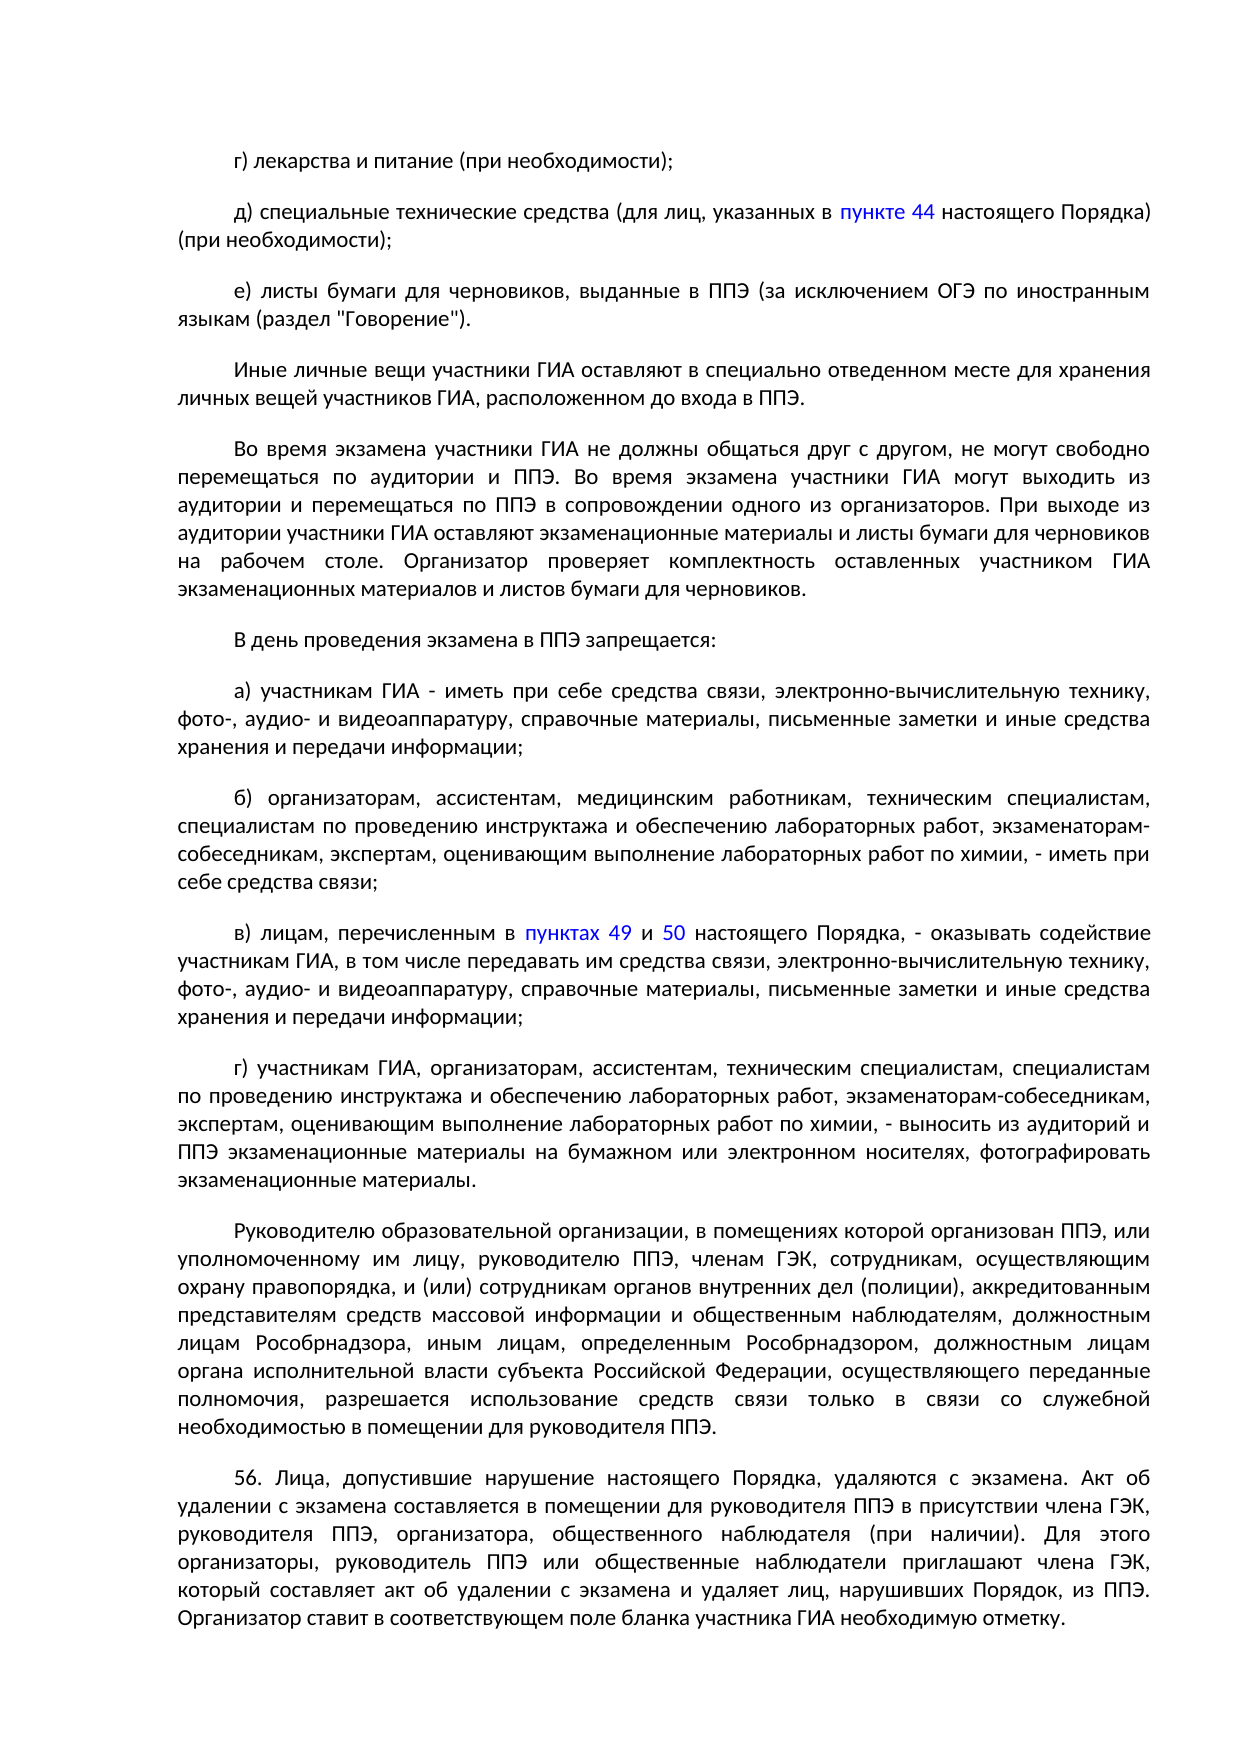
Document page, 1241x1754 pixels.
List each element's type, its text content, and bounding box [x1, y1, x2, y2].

text в) лицам, перечисленным в пунктах 49 и 50 настоящего Порядка, - оказывать содействие участникам ГИА, в том числе передавать им средства связи, электронно-вычислительную технику, фото-, аудио- и видеоаппаратуру, справочные материалы, письменные заметки и иные средства хранения и передачи информации; [177, 918, 1152, 1030]
text а) участникам ГИА - иметь при себе средства связи, электронно-вычислительную технику, фото-, аудио- и видеоаппаратуру, справочные материалы, письменные заметки и иные средства хранения и передачи информации; [177, 676, 1152, 760]
text е) листы бумаги для черновиков, выданные в ППЭ (за исключением ОГЭ по иностранным языкам (раздел "Говорение"). [177, 276, 1152, 332]
text Иные личные вещи участники ГИА оставляют в специально отведенном месте для хранения личных вещей участников ГИА, расположенном до входа в ППЭ. [177, 355, 1152, 411]
text д) специальные технические средства (для лиц, указанных в пункте 44 настоящего Порядка) (при необходимости); [177, 197, 1152, 253]
text Во время экзамена участники ГИА не должны общаться друг с другом, не могут свободно перемещаться по аудитории и ППЭ. Во время экзамена участники ГИА могут выходить из аудитории и перемещаться по ППЭ в сопровождении одного из организаторов. При выходе из аудитории участники ГИА оставляют экзаменационные материалы и листы бумаги для черновиков на рабочем столе. Организатор проверяет комплектность оставленных участником ГИА экзаменационных материалов и листов бумаги для черновиков. [177, 434, 1152, 602]
text Руководителю образовательной организации, в помещениях которой организован ППЭ, или уполномоченному им лицу, руководителю ППЭ, членам ГЭК, сотрудникам, осуществляющим охрану правопорядка, и (или) сотрудникам органов внутренних дел (полиции), аккредитованным представителям средств массовой информации и общественным наблюдателям, должностным лицам Рособрнадзора, иным лицам, определенным Рособрнадзором, должностным лицам органа исполнительной власти субъекта Российской Федерации, осуществляющего переданные полномочия, разрешается использование средств связи только в связи со служебной необходимостью в помещении для руководителя ППЭ. [177, 1216, 1152, 1440]
text г) участникам ГИА, организаторам, ассистентам, техническим специалистам, специалистам по проведению инструктажа и обеспечению лабораторных работ, экзаменаторам-собеседникам, экспертам, оценивающим выполнение лабораторных работ по химии, - выносить из аудиторий и ППЭ экзаменационные материалы на бумажном или электронном носителях, фотографировать экзаменационные материалы. [177, 1053, 1152, 1193]
text б) организаторам, ассистентам, медицинским работникам, техническим специалистам, специалистам по проведению инструктажа и обеспечению лабораторных работ, экзаменаторам-собеседникам, экспертам, оценивающим выполнение лабораторных работ по химии, - иметь при себе средства связи; [177, 783, 1152, 895]
text 56. Лица, допустившие нарушение настоящего Порядка, удаляются с экзамена. Акт об удалении с экзамена составляется в помещении для руководителя ППЭ в присутствии члена ГЭК, руководителя ППЭ, организатора, общественного наблюдателя (при наличии). Для этого организаторы, руководитель ППЭ или общественные наблюдатели приглашают члена ГЭК, который составляет акт об удалении с экзамена и удаляет лиц, нарушивших Порядок, из ППЭ. Организатор ставит в соответствующем поле бланка участника ГИА необходимую отметку. [177, 1463, 1152, 1631]
text г) лекарства и питание (при необходимости); [177, 146, 1152, 174]
text В день проведения экзамена в ППЭ запрещается: [177, 625, 1152, 653]
